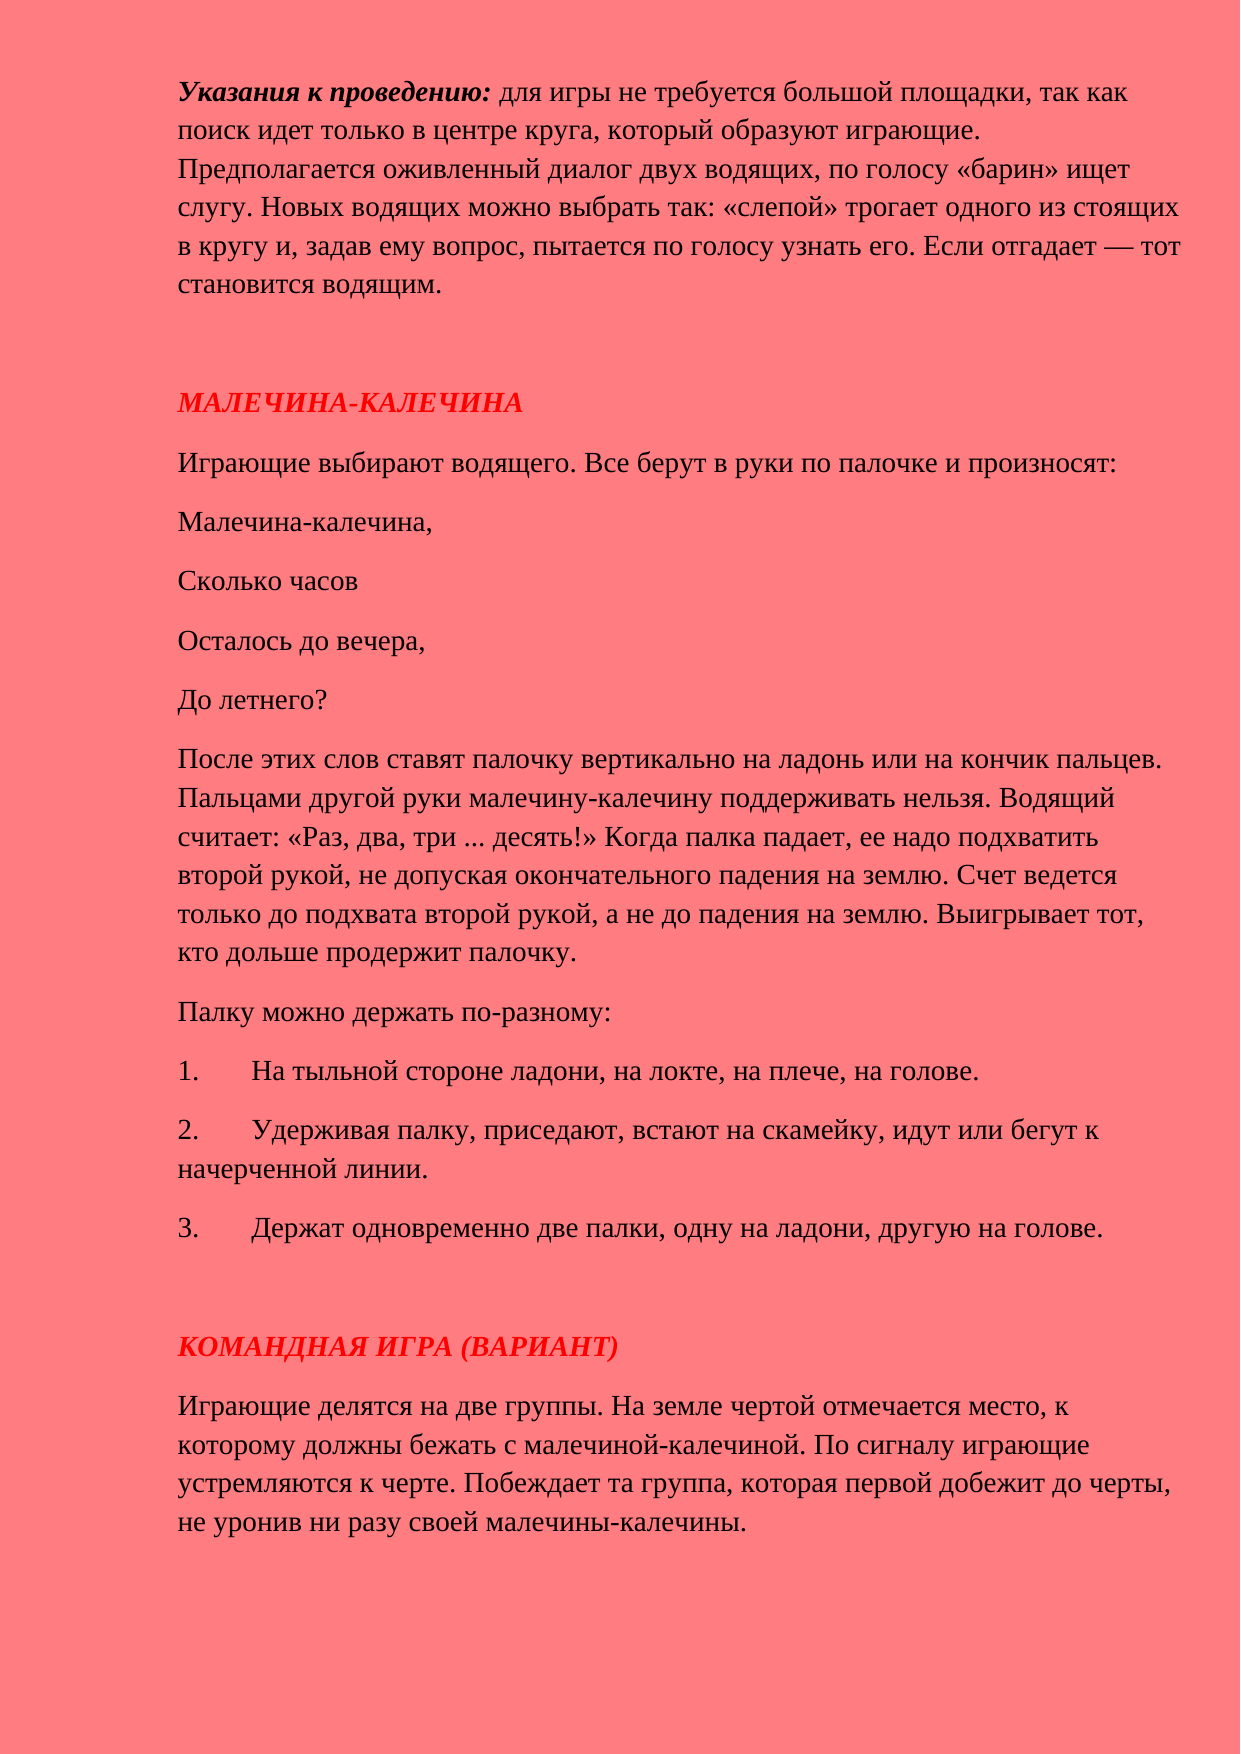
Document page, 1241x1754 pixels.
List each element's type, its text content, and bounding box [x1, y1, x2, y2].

text После этих слов ставят палочку вертикально на ладонь или на кончик пальцев. Пальцами другой руки малечину-калечину поддерживать нельзя. Водящий считает: «Раз, два, три ... десять!» Когда палка падает, ее надо подхватить второй рукой, не допуская окончательного падения на землю. Счет ведется только до подхвата второй рукой, а не до падения на землю. Выигрывает тот, кто дольше продержит палочку. [177, 742, 1181, 968]
text Осталось до вечера, [177, 623, 1181, 656]
text Играющие делятся на две группы. На земле чертой отмечается место, к которому должны бежать с малечиной-калечиной. По сигналу играющие устремляются к черте. Побеждает та группа, которая первой добежит до черты, не уронив ни разу своей малечины-калечины. [177, 1388, 1181, 1538]
text До летнего? [177, 682, 1181, 716]
text МАЛЕЧИНА-КАЛЕЧИНА [177, 385, 1181, 419]
text Указания к проведению: для игры не требуется большой площадки, так как поиск идет только в центре круга, который образуют играющие. Предполагается оживленный диалог двух водящих, по голосу «барин» ищет слугу. Новых водящих можно выбрать так: «слепой» трогает одного из стоящих в кругу и, задав ему вопрос, пытается по голосу узнать его. Если отгадает — тот становится водящим. [177, 74, 1181, 300]
text Малечина-калечина, [177, 504, 1181, 538]
text 1. На тыльной стороне ладони, на локте, на плече, на голове. [177, 1053, 1181, 1087]
text КОМАНДНАЯ ИГРА (ВАРИАНТ) [177, 1329, 1181, 1363]
text 2. Удерживая палку, приседают, встают на скамейку, идут или бегут к начерченной линии. [177, 1112, 1181, 1184]
text 3. Держат одновременно две палки, одну на ладони, другую на голове. [177, 1210, 1181, 1244]
text Играющие выбирают водящего. Все берут в руки по палочке и произносят: [177, 445, 1181, 478]
text Сколько часов [177, 563, 1181, 597]
text Палку можно держать по-разному: [177, 994, 1181, 1027]
